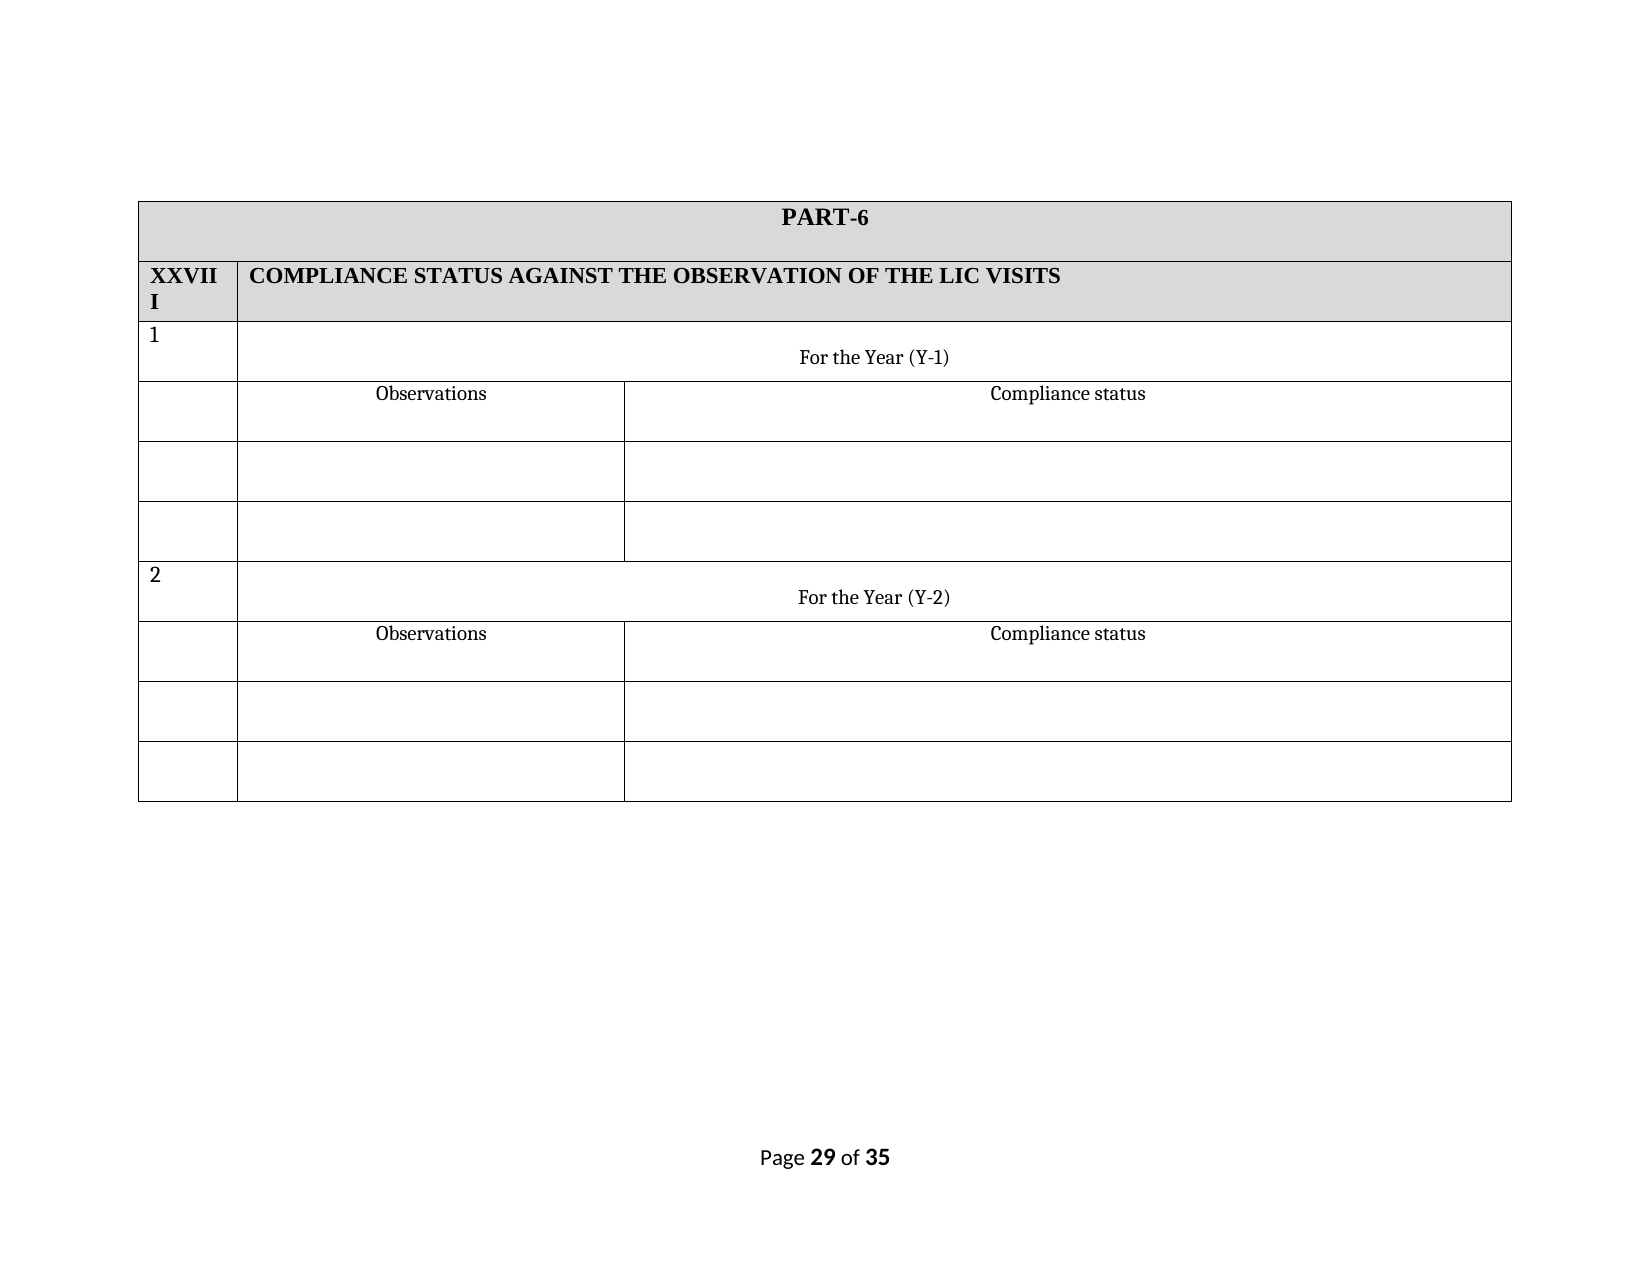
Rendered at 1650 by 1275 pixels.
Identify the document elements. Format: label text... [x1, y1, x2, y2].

table_cell [139, 502, 237, 561]
table_cell [238, 502, 624, 561]
table_cell XXVIII [139, 262, 237, 321]
table_cell Compliance status [625, 622, 1511, 681]
table_cell [238, 742, 624, 801]
table_cell Observations [238, 382, 624, 441]
table_cell 2 [139, 562, 237, 621]
table_cell [625, 742, 1511, 801]
table_cell Observations [238, 622, 624, 681]
table_cell For the Year (Y-2) [238, 562, 1511, 621]
table_cell [238, 682, 624, 741]
table_cell [625, 442, 1511, 501]
table_cell [139, 622, 237, 681]
table_cell [625, 682, 1511, 741]
table_cell [625, 502, 1511, 561]
table_cell 1 [139, 322, 237, 381]
table_cell [238, 442, 624, 501]
table_cell COMPLIANCE STATUS AGAINST THE OBSERVATION OF THE LIC VISITS [238, 262, 1511, 321]
table_cell For the Year (Y-1) [238, 322, 1511, 381]
table_cell [139, 742, 237, 801]
table_cell Compliance status [625, 382, 1511, 441]
table_header PART-6 [139, 202, 1511, 261]
table_cell [139, 442, 237, 501]
table_cell [139, 382, 237, 441]
table_cell [139, 682, 237, 741]
